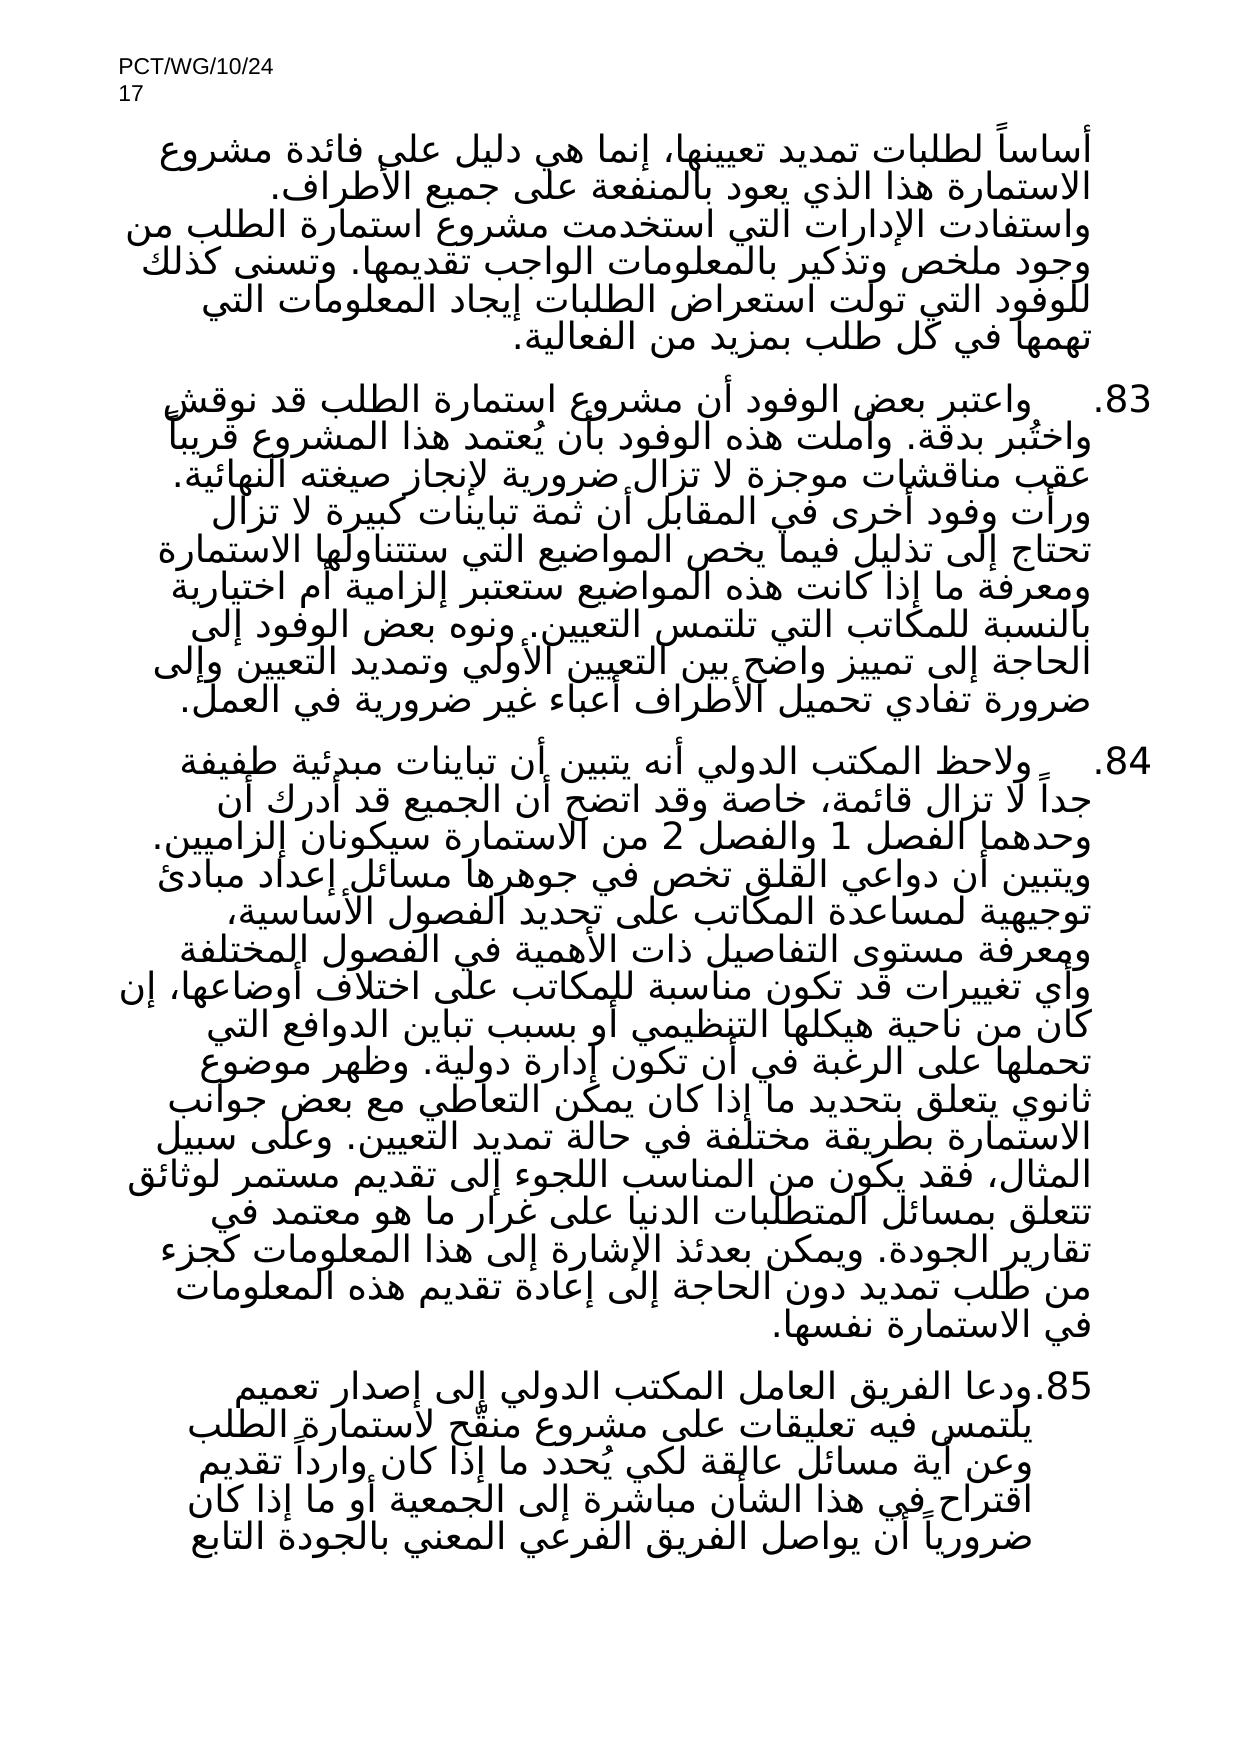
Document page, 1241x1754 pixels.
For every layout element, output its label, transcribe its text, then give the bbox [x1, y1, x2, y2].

text واعتبر بعض الوفود أن مشروع استمارة الطلب قد نوقش واختُبر بدقة. وأملت هذه الوفود بأن يُعتمد هذا المشروع قريباً عقب مناقشات موجزة لا تزال ضرورية لإنجاز صيغته النهائية. ورأت وفود أخرى في المقابل أن ثمة تباينات كبيرة لا تزال تحتاج إلى تذليل فيما يخص المواضيع التي ستتناولها الاستمارة ومعرفة ما إذا كانت هذه المواضيع ستعتبر إلزامية أم اختيارية بالنسبة للمكاتب التي تلتمس التعيين. ونوه بعض الوفود إلى الحاجة إلى تمييز واضح بين التعيين الأولي وتمديد التعيين وإلى ضرورة تفادي تحميل الأطراف أعباء غير ضرورية في العمل. [118, 382, 1092, 720]
text ولاحظ المكتب الدولي أنه يتبين أن تباينات مبدئية طفيفة جداً لا تزال قائمة، خاصة وقد اتضح أن الجميع قد أدرك أن وحدهما الفصل 1 والفصل 2 من الاستمارة سيكونان إلزاميين. ويتبين أن دواعي القلق تخص في جوهرها مسائل إعداد مبادئ توجيهية لمساعدة المكاتب على تحديد الفصول الأساسية، ومعرفة مستوى التفاصيل ذات الأهمية في الفصول المختلفة وأي تغييرات قد تكون مناسبة للمكاتب على اختلاف أوضاعها، إن كان من ناحية هيكلها التنظيمي أو بسبب تباين الدوافع التي تحملها على الرغبة في أن تكون إدارة دولية. وظهر موضوع ثانوي يتعلق بتحديد ما إذا كان يمكن التعاطي مع بعض جوانب الاستمارة بطريقة مختلفة في حالة تمديد التعيين. وعلى سبيل المثال، فقد يكون من المناسب اللجوء إلى تقديم مستمر لوثائق تتعلق بمسائل المتطلبات الدنيا على غرار ما هو معتمد في تقارير الجودة. ويمكن بعدئذ الإشارة إلى هذا المعلومات كجزء من طلب تمديد دون الحاجة إلى إعادة تقديم هذه المعلومات في الاستمارة نفسها. [118, 745, 1092, 1345]
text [118, 132, 1092, 357]
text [118, 1370, 1033, 1557]
